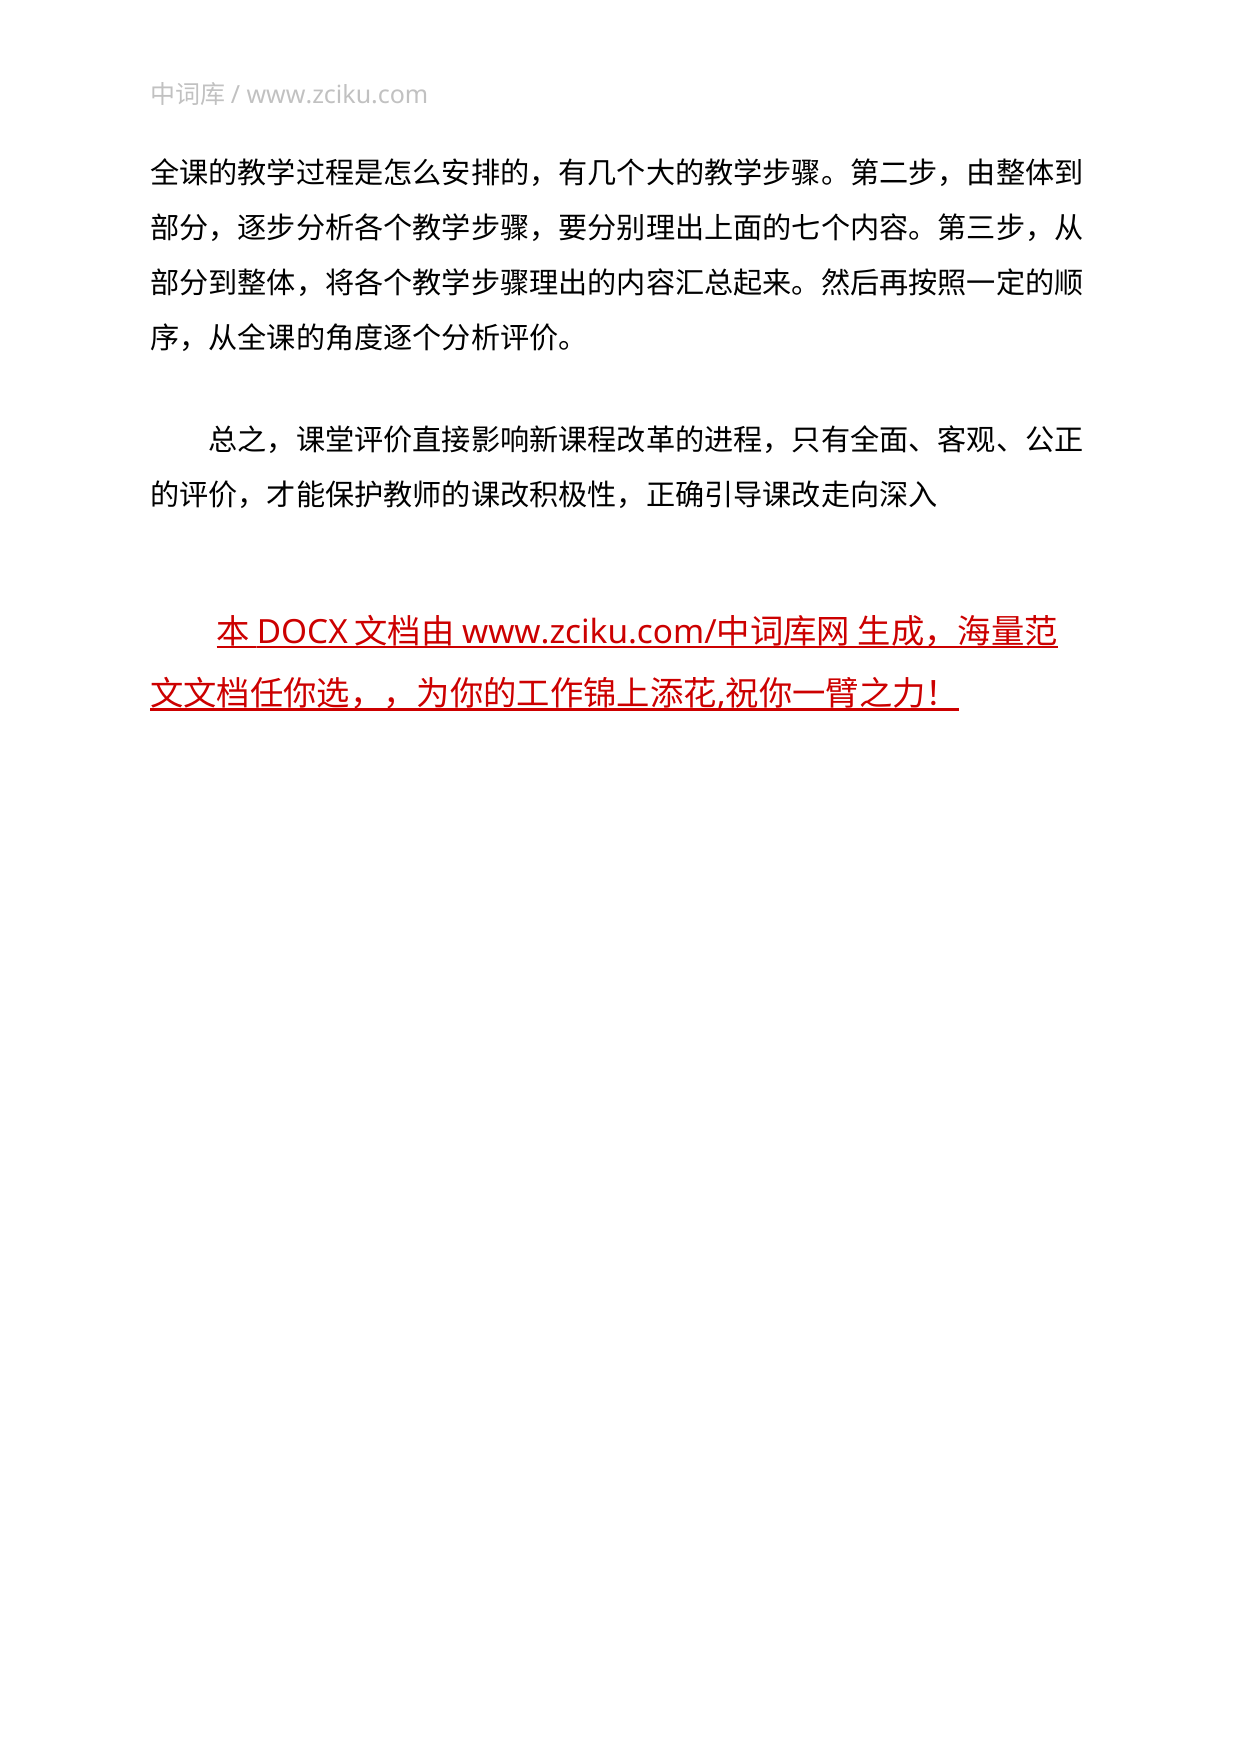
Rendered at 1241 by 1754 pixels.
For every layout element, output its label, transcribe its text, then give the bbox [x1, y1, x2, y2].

text 本DOCX文档由 www.zciku.com/中词库网 生成，海量范文文档任你选，，为你的工作锦上添花,祝你一臂之力！ [150, 604, 1090, 716]
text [150, 150, 1090, 357]
text 总之，课堂评价直接影响新课程改革的进程，只有全面、客观、公正的评价，才能保护教师的课改积极性，正确引导课改走向深入 [150, 416, 1090, 514]
